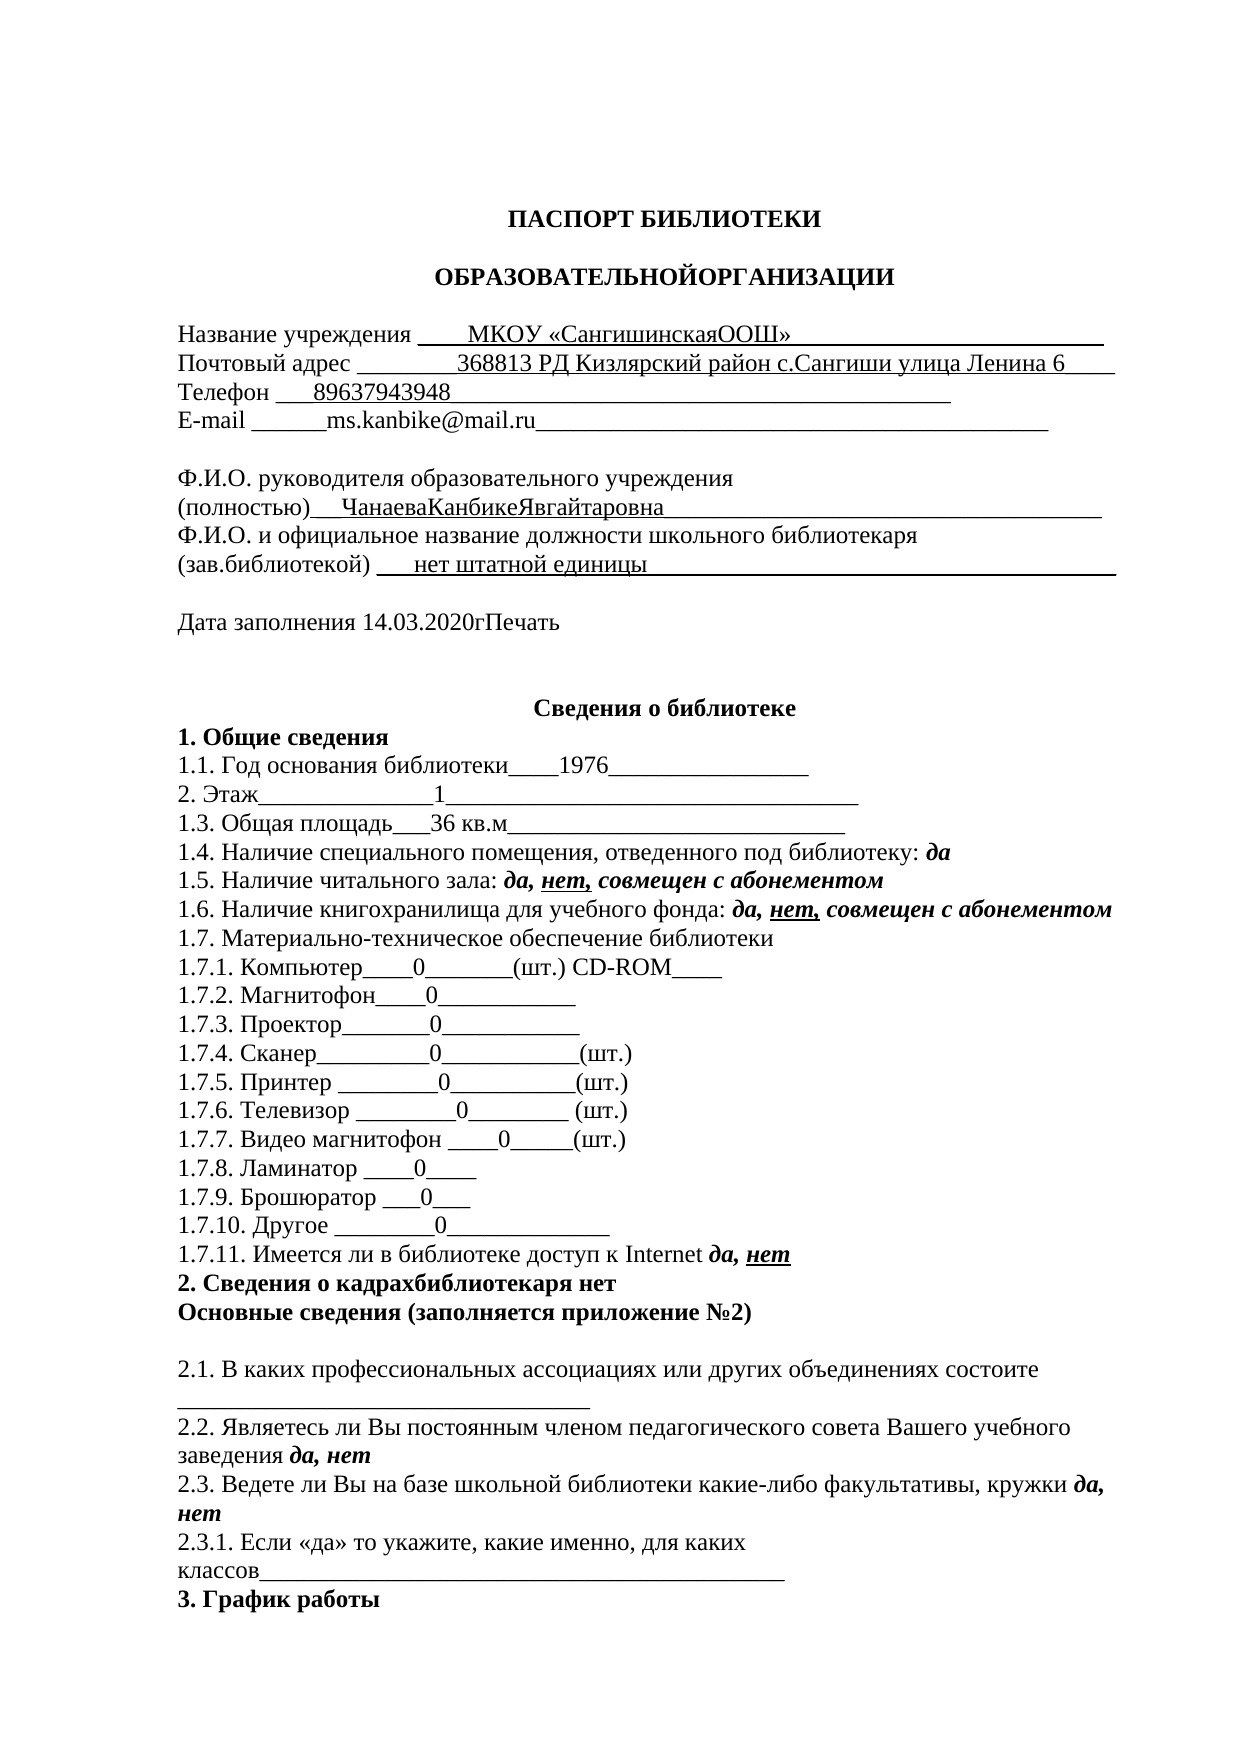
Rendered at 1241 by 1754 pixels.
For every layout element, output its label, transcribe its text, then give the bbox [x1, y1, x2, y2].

text 1.7.2. Магнитофон____0___________ [177, 981, 1152, 1009]
text 1.7.5. Принтер ________0__________(шт.) [177, 1067, 1152, 1096]
text 2.2. Являетесь ли Вы постоянным членом педагогического совета Вашего учебного заведения да, нет [177, 1412, 1152, 1469]
text 1.4. Наличие специального помещения, отведенного под библиотеку: да [177, 837, 1152, 866]
text 1.7.8. Ламинатор ____0____ [177, 1153, 1152, 1182]
text Телефон ___89637943948________________________________________ [177, 377, 1152, 406]
text Сведения о библиотеке [177, 693, 1152, 722]
text 1.7.9. Брошюратор ___0___ [177, 1182, 1152, 1211]
text ПАСПОРТ БИБЛИОТЕКИ [177, 204, 1152, 233]
text 1.3. Общая площадь___36 кв.м___________________________ [177, 808, 1152, 837]
text 1.5. Наличие читального зала: да, нет, совмещен с абонементом [177, 866, 1152, 894]
text 2.1. В каких профессиональных ассоциациях или других объединениях состоите _________________________________ [177, 1354, 1152, 1412]
text Ф.И.О. руководителя образовательного учреждения [177, 463, 1152, 492]
text 1.1. Год основания библиотеки____1976________________ [177, 751, 1152, 779]
text Ф.И.О. и официальное название должности школьного библиотекаря (зав.библиотекой) ___нет штатной единицы _____________________________________ [177, 521, 1152, 578]
text 1.7.6. Телевизор ________0________ (шт.) [177, 1096, 1152, 1124]
text 2.3.1. Если «да» то укажите, какие именно, для каких классов__________________________________________ [177, 1527, 1152, 1584]
text (полностью) __ЧанаеваКанбикеЯвгайтаровна___________________________________ [177, 492, 1152, 521]
text 1.7.7. Видео магнитофон ____0_____(шт.) [177, 1124, 1152, 1153]
text 2. Сведения о кадрахбиблиотекаря нет [177, 1268, 1152, 1297]
text 1.7. Материально-техническое обеспечение библиотеки [177, 923, 1152, 952]
text 1. Общие сведения [177, 722, 1152, 751]
text E-mail ______ms.kanbike@mail.ru_________________________________________ [177, 406, 1152, 434]
text ОБРАЗОВАТЕЛЬНОЙОРГАНИЗАЦИИ [177, 262, 1152, 291]
text 1.7.4. Сканер_________0___________(шт.) [177, 1038, 1152, 1067]
text Дата заполнения 14.03.2020гПечать [177, 607, 1152, 636]
text 2. Этаж______________1_________________________________ [177, 779, 1152, 808]
text Почтовый адрес ________368813 РД Кизлярский район с.Сангиши улица Ленина 6____ [177, 348, 1152, 377]
text 1.7.11. Имеется ли в библиотеке доступ к Internet да, нет [177, 1239, 1152, 1268]
text 1.6. Наличие книгохранилища для учебного фонда: да, нет, совмещен с абонементом [177, 894, 1152, 923]
text 3. График работы [177, 1584, 1152, 1613]
text 1.7.10. Другое ________0_____________ [177, 1211, 1152, 1239]
text Название учреждения ____МКОУ «СангишинскаяООШ»_________________________ [177, 319, 1152, 348]
text 1.7.3. Проектор_______0___________ [177, 1009, 1152, 1038]
text 1.7.1. Компьютер____0_______(шт.) CD-ROM____ [177, 952, 1152, 981]
text Основные сведения (заполняется приложение №2) [177, 1297, 1152, 1326]
text 2.3. Ведете ли Вы на базе школьной библиотеки какие-либо факультативы, кружки да, нет [177, 1469, 1152, 1527]
